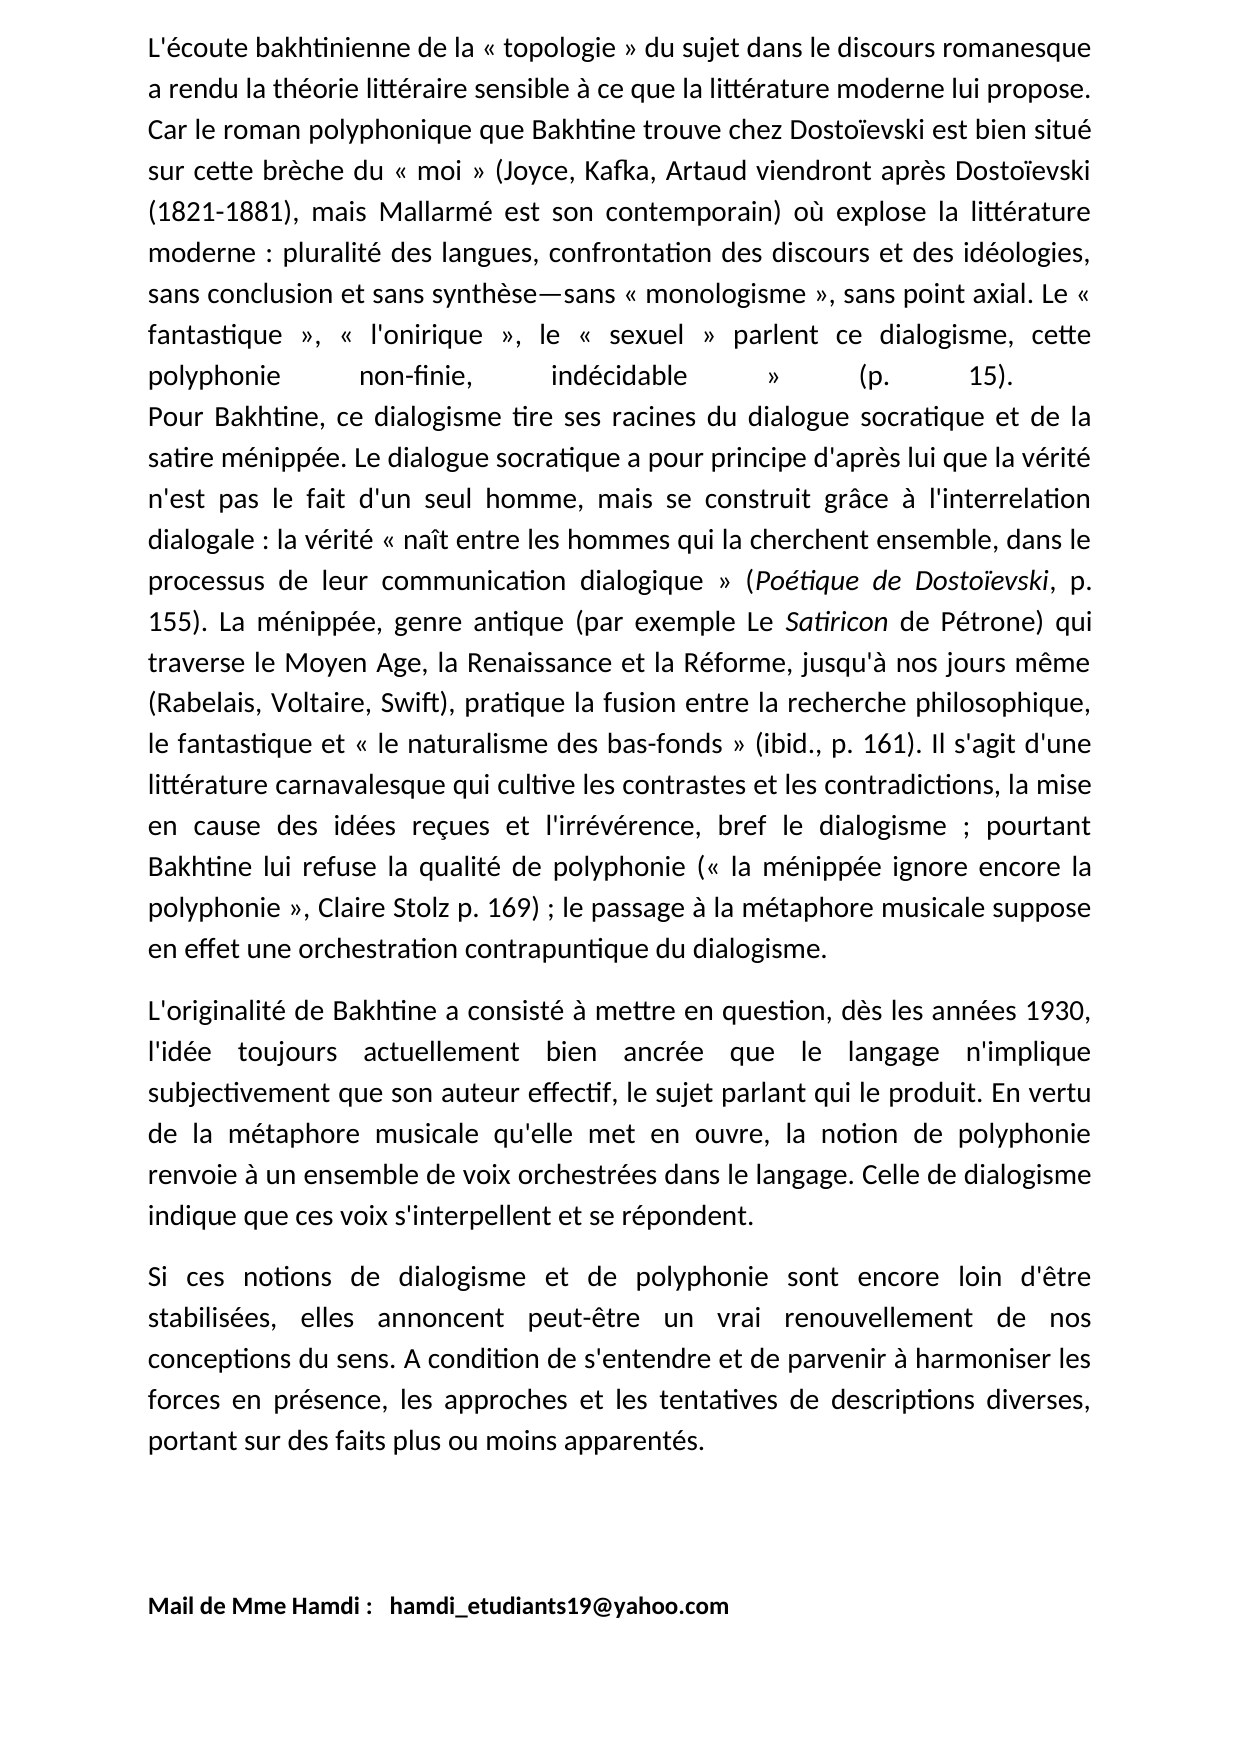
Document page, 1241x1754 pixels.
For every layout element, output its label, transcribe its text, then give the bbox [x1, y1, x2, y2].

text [148, 29, 1093, 966]
text L'originalité de Bakhtine a consisté à mettre en question, dès les années 'idée toujours actuellement bien ancrée que le langage n'implique subjectivement que son auteur effectif, le sujet parlant qui le produit. En vertu de la métaphore musicale qu'elle met en ouvre, la notion de polyphonie renvoie à un ensemble de voix orchestrées dans le langage. Celle de dialogisme indique que ces voix s'interpellent et se répondent. [148, 992, 1093, 1232]
text Si ces notions de dialogisme et de polyphonie sont encore loin d'être stabilisées, elles annoncent peut-être un vrai renouvellement de nos conceptions du sens. A condition de s'entendre et de parvenir à harmoniser les forces en présence, les approches et les tentatives de descriptions diverses, portant sur des faits plus ou moins apparentés. [148, 1258, 1093, 1458]
text Mail de Mme Hamdi : hamdi_etudiants19@yahoo.com [148, 1590, 1093, 1621]
